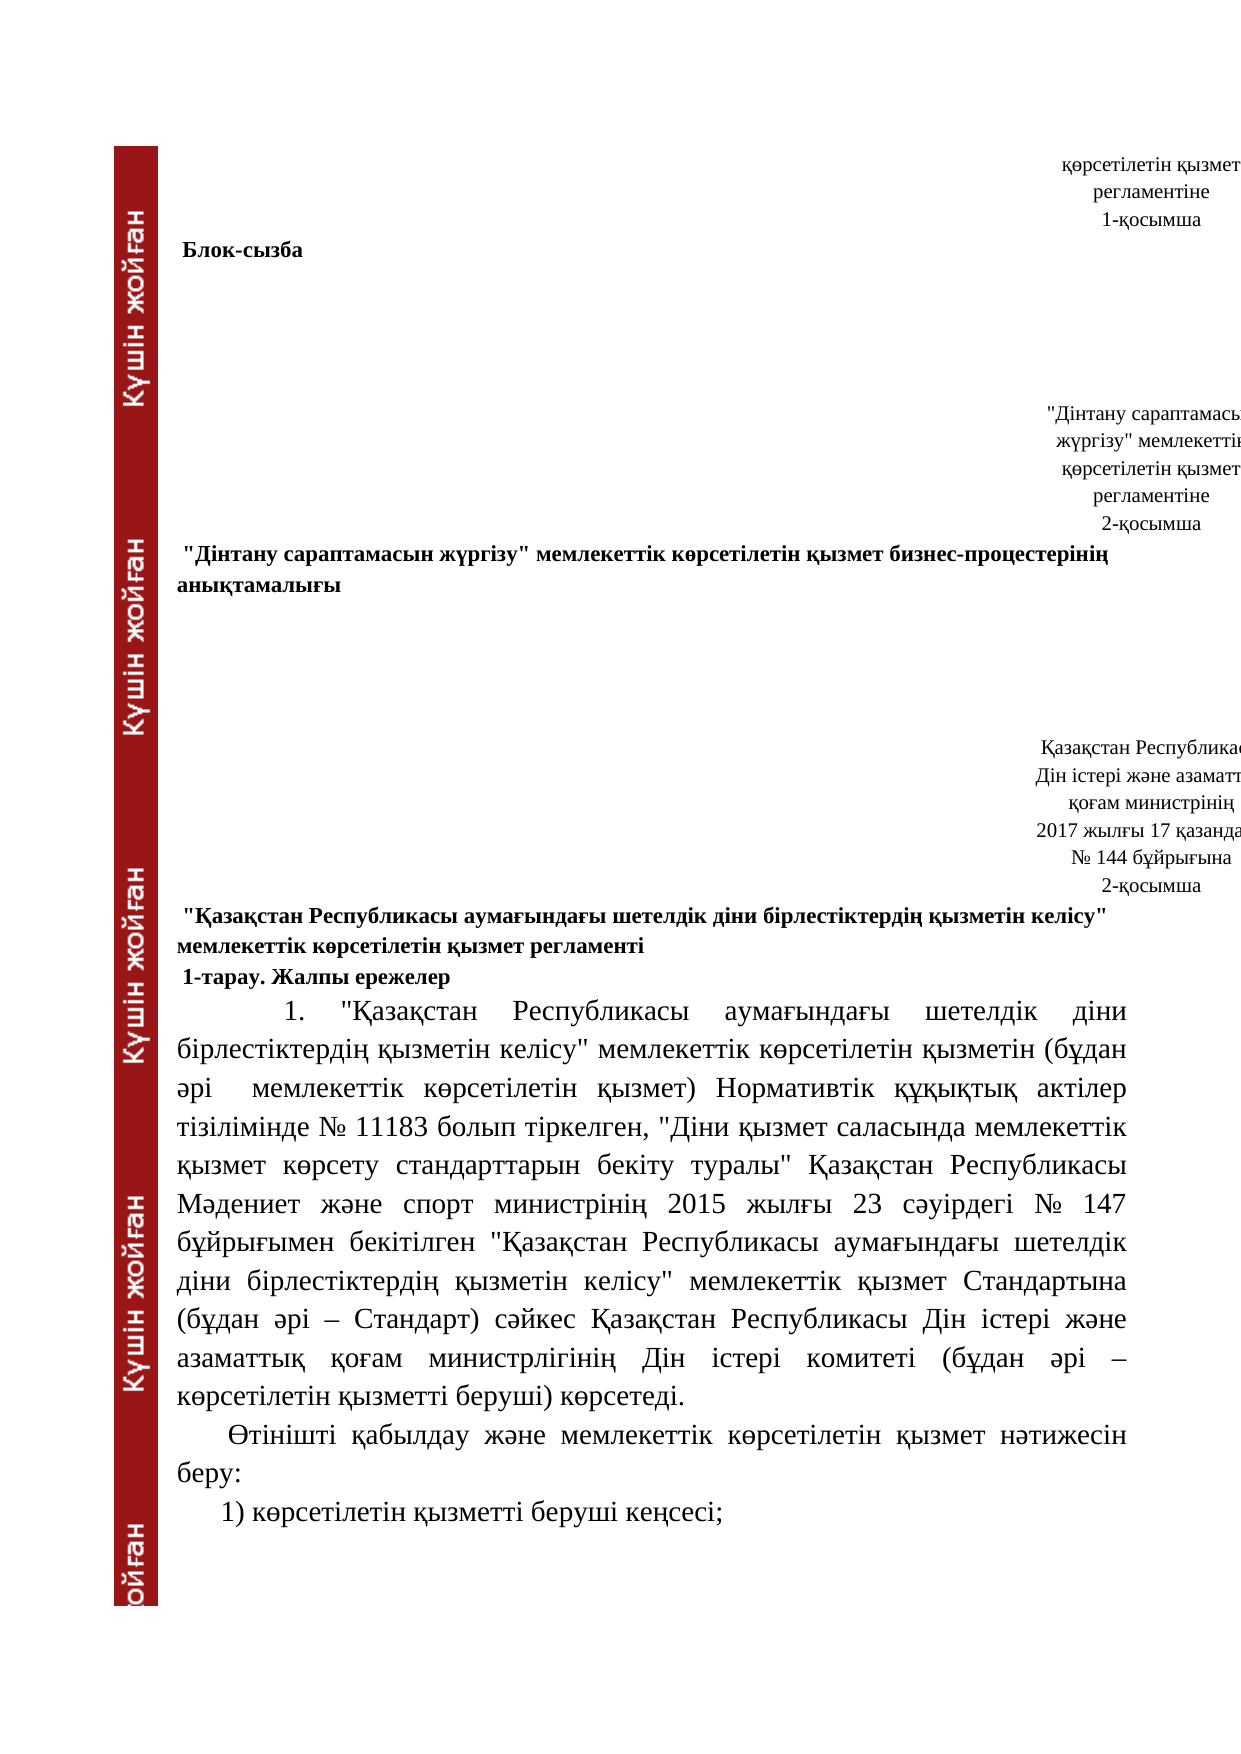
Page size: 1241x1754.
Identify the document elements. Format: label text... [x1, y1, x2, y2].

table_header [101, 150, 912, 236]
picture [114, 146, 158, 150]
text Өтінішті қабылдау және мемлекеттік көрсетілетін қызмет нәтижесін беру: [112, 1417, 1128, 1489]
picture [114, 989, 158, 993]
text 1-тарау. Жалпы ережелер [112, 963, 1128, 989]
picture [114, 1489, 158, 1494]
picture [114, 959, 158, 963]
picture [114, 597, 158, 733]
table_header [101, 733, 912, 902]
picture [114, 1412, 158, 1417]
text Блок-сызба [112, 236, 1128, 263]
text "Дінтану сараптамасын жүргізу" мемлекеттік көрсетілетін қызмет бизнес-процестерінің анықтамалығы [112, 540, 1128, 597]
table_header [101, 399, 912, 540]
text "Қазақстан Республикасы аумағындағы шетелдiк дiни бiрлестiктердiң қызметiн келiсу" мемлекеттік көрсетілетін қызмет регламенті [112, 902, 1128, 959]
table_header Қазақстан Республикасы Дін істері және азаматтық қоғам министрінің 2017 жылғы 17 қазандағы № 144 бұйрығына 2-қосымша [912, 733, 1240, 902]
table_header "Дінтану сараптамасын жүргізу" мемлекеттік қөрсетілетін қызмет регламентіне 1-қосымша [912, 150, 1240, 236]
picture [114, 1528, 158, 1606]
table_header "Дінтану сараптамасын жүргізу" мемлекеттік қөрсетілетін қызмет регламентіне 2-қосымша [912, 399, 1240, 540]
text 1. "Қазақстан Республикасы аумағындағы шетелдiк дiни бiрлестiктердiң қызметiн келiсу" мемлекеттік көрсетілетін қызметін (бұдан әрі мемлекеттік көрсетілетін қызмет) Нормативтік құқықтық актілер тізілімінде № 11183 болып тіркелген, "Діни қызмет саласында мемлекеттік қызмет көрсету стандарттарын бекіту туралы" Қазақстан Республикасы Мәдениет және спорт министрінің 2015 жылғы 23 сәуірдегі № 147 бұйрығымен бекітілген "Қазақстан Республикасы аумағындағы шетелдiк дiни бiрлестiктердiң қызметiн келiсу" мемлекеттік қызмет Стандартына (бұдан әрі – Стандарт) сәйкес Қазақстан Республикасы Дін істері және азаматтық қоғам министрлігінің Дін істері комитеті (бұдан әрі – көрсетілетін қызметті беруші) көрсетеді. [112, 993, 1128, 1412]
picture [114, 263, 158, 399]
text 1) көрсетілетін қызметті беруші кеңсесі; [112, 1494, 1128, 1528]
